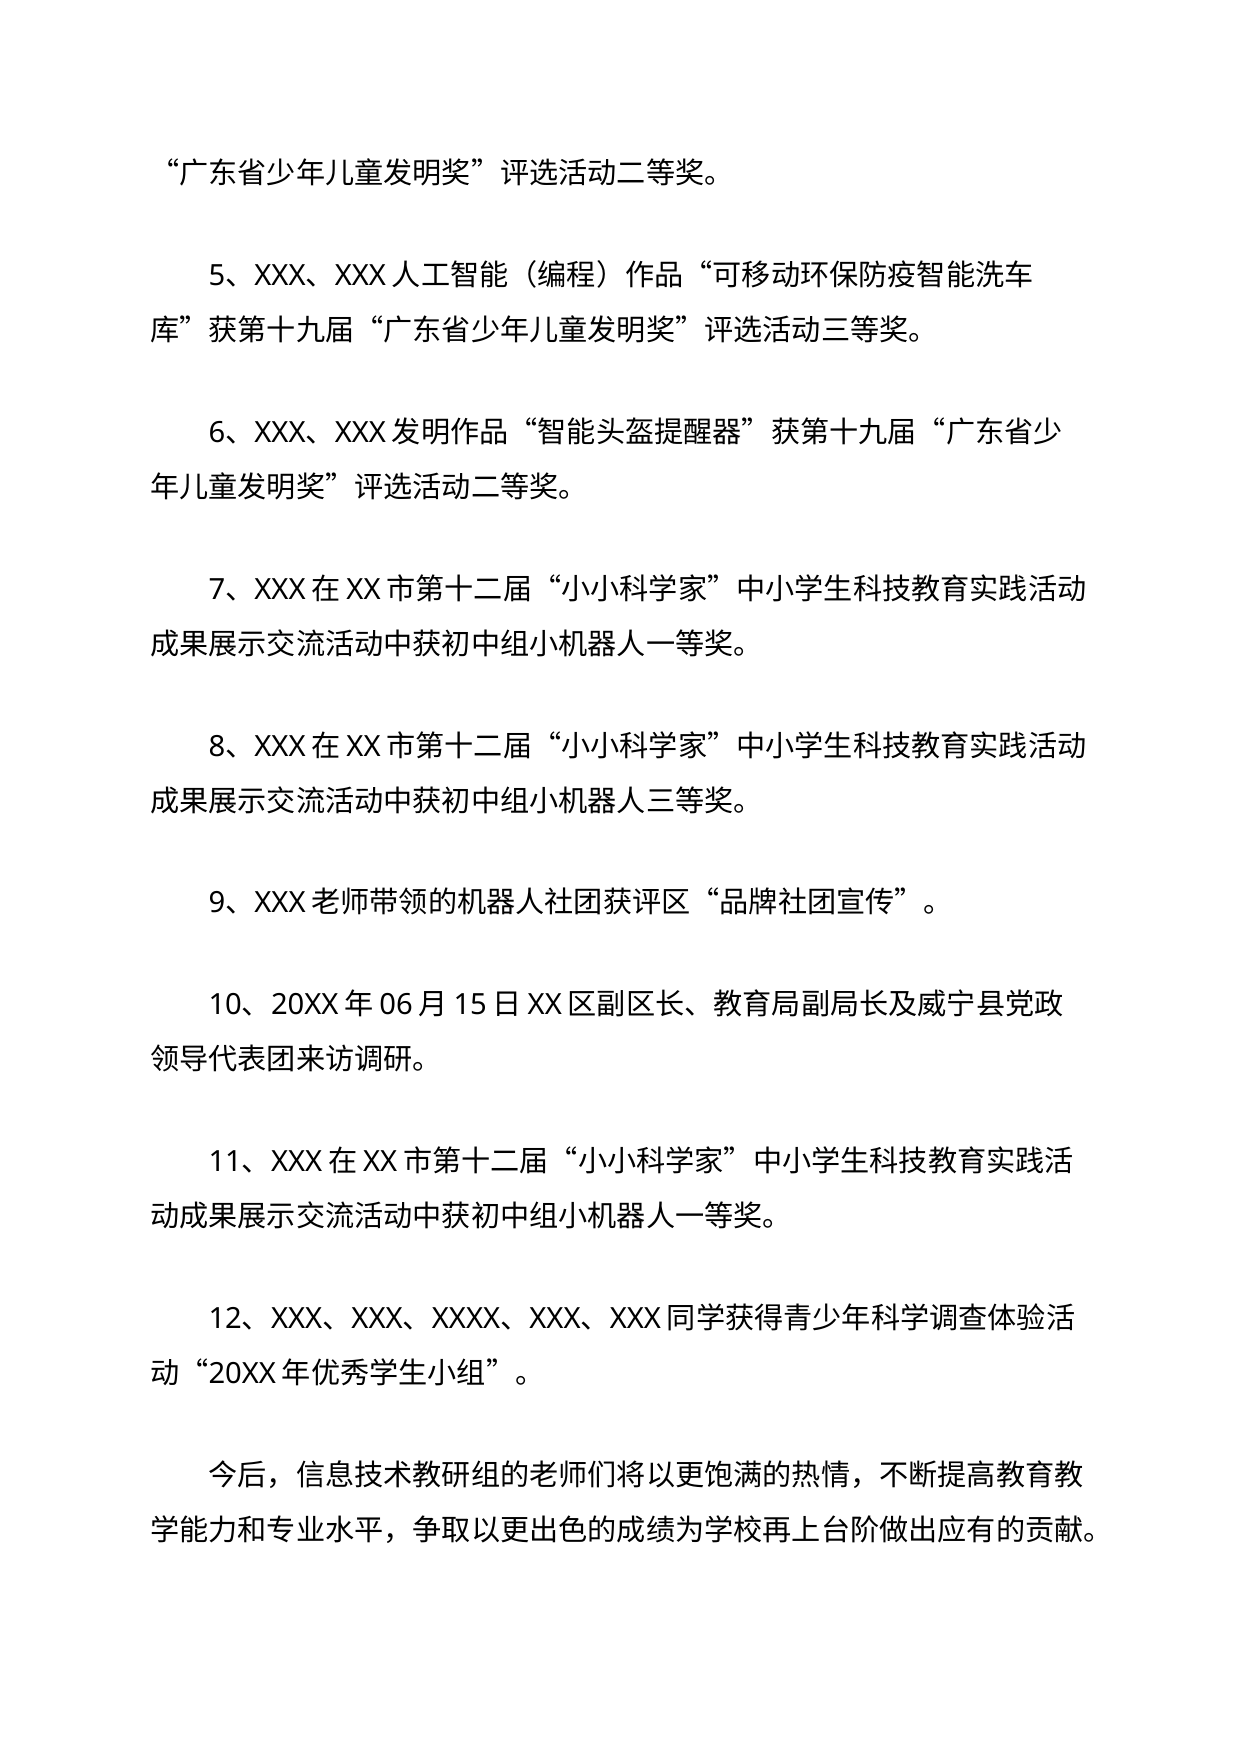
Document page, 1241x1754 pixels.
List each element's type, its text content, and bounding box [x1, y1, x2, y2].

text 9、XXX老师带领的机器人社团获评区“品牌社团宣传”。 [150, 879, 1090, 921]
text 11、XXX在XX市第十二届“小小科学家”中小学生科技教育实践活动成果展示交流活动中获初中组小机器人一等奖。 [150, 1138, 1090, 1235]
text 6、XXX、XXX发明作品“智能头盔提醒器”获第十九届“广东省少年儿童发明奖”评选活动二等奖。 [150, 408, 1090, 506]
text 今后，信息技术教研组的老师们将以更饱满的热情，不断提高教育教学能力和专业水平，争取以更出色的成绩为学校再上台阶做出应有的贡献。 [150, 1451, 1090, 1548]
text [150, 150, 1090, 192]
text 10、20XX年06月15日XX区副区长、教育局副局长及威宁县党政领导代表团来访调研。 [150, 981, 1090, 1078]
text 5、XXX、XXX人工智能（编程）作品“可移动环保防疫智能洗车库”获第十九届“广东省少年儿童发明奖”评选活动三等奖。 [150, 252, 1090, 349]
text 8、XXX在XX市第十二届“小小科学家”中小学生科技教育实践活动成果展示交流活动中获初中组小机器人三等奖。 [150, 722, 1090, 819]
text 7、XXX在XX市第十二届“小小科学家”中小学生科技教育实践活动成果展示交流活动中获初中组小机器人一等奖。 [150, 565, 1090, 663]
text 12、XXX、XXX、XXXX、XXX、XXX同学获得青少年科学调查体验活动“20XX年优秀学生小组”。 [150, 1294, 1090, 1392]
